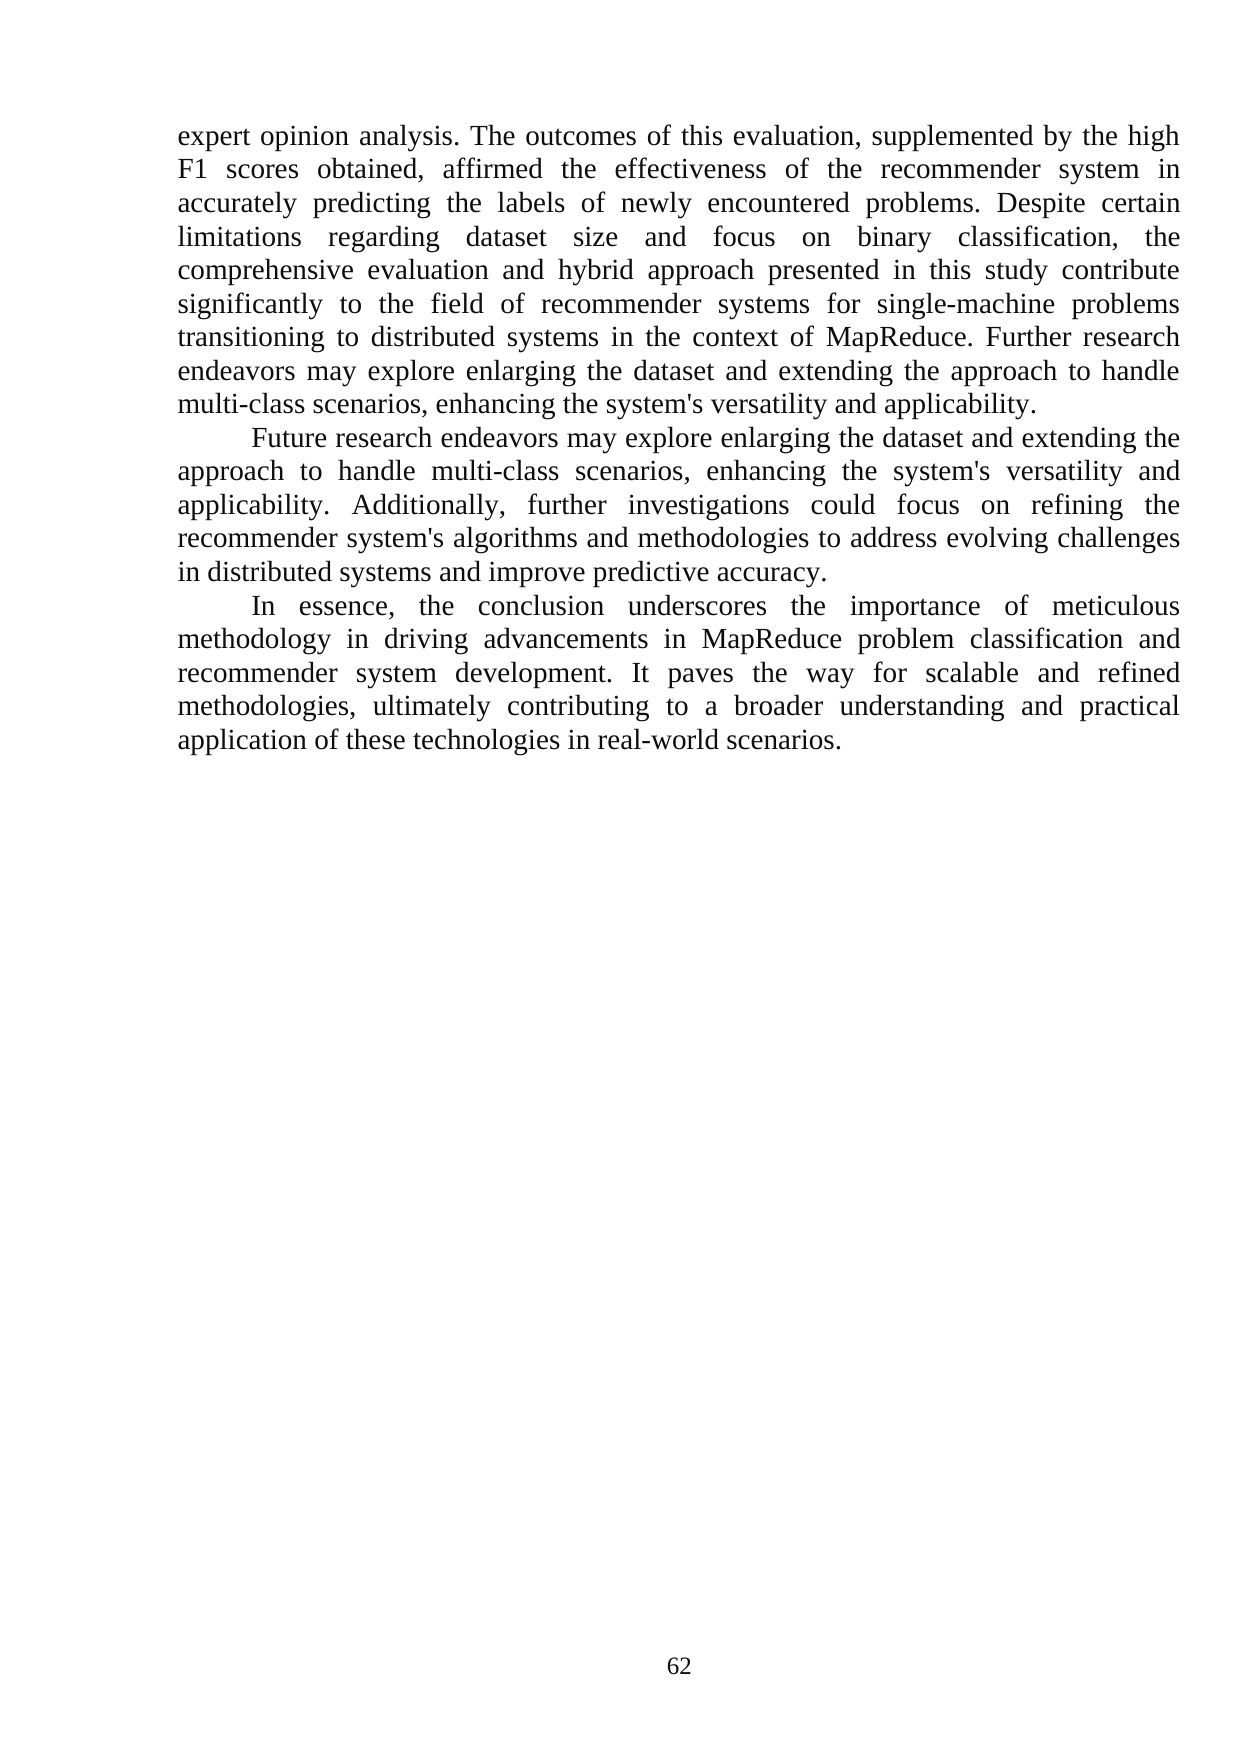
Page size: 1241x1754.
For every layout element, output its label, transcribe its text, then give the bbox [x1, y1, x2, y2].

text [177, 118, 1181, 420]
text Future research endeavors may explore enlarging the dataset and extending the approach to handle multi-class scenarios, enhancing the system's versatility and applicability. Additionally, further investigations could focus on refining the recommender system's algorithms and methodologies to address evolving challenges in distributed systems and improve predictive accuracy. [177, 420, 1181, 588]
text In essence, the conclusion underscores the importance of meticulous methodology in driving advancements in MapReduce problem classification and recommender system development. It paves the way for scalable and refined methodologies, ultimately contributing to a broader understanding and practical application of these technologies in real-world scenarios. [177, 588, 1181, 755]
